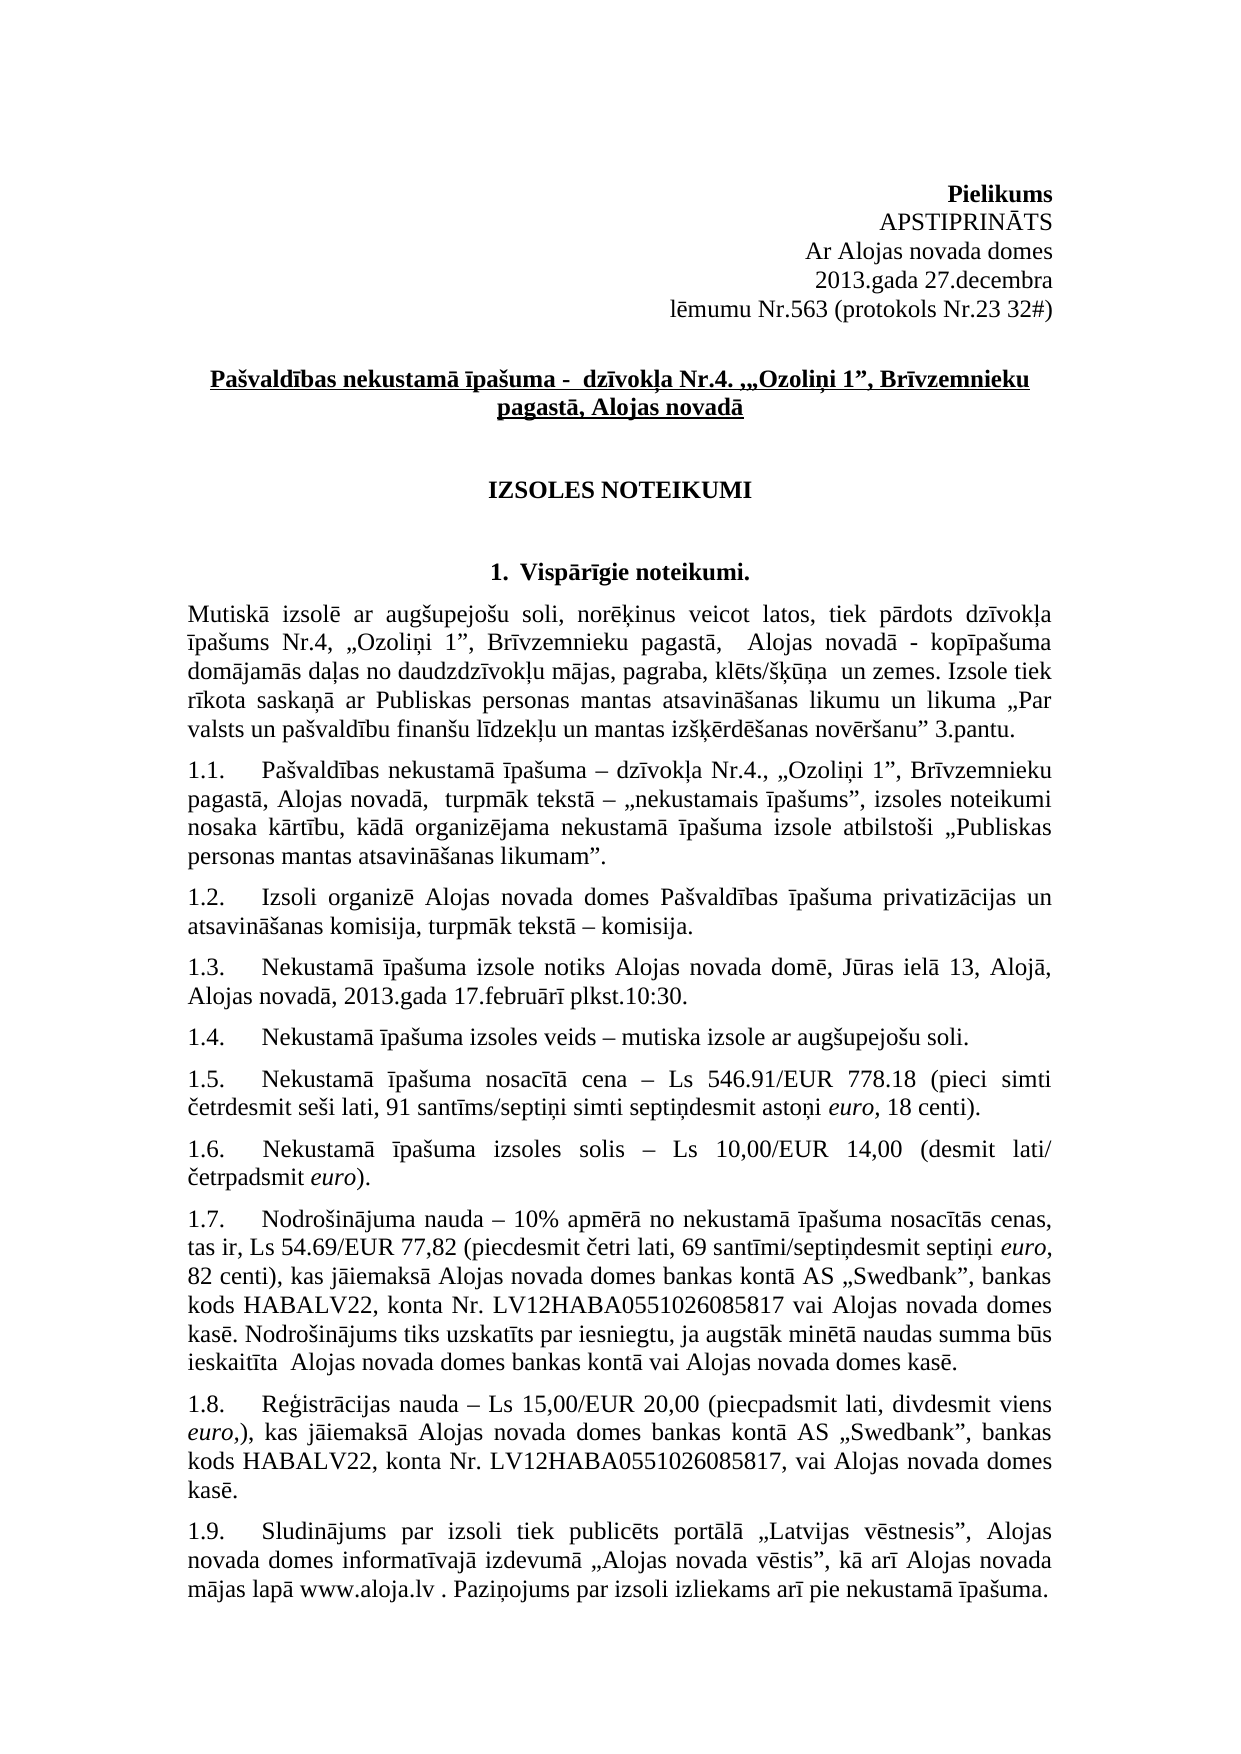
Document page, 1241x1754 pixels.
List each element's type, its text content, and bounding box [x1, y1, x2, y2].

text APSTIPRINĀTS [187, 207, 1053, 236]
text 1.9. Sludinājums par izsoli tiek publicēts portālā „Latvijas vēstnesis”, Alojas novada domes informatīvajā izdevumā „Alojas novada vēstis”, kā arī Alojas novada mājas lapā www.aloja.lv . Paziņojums par izsoli izliekams arī pie nekustamā īpašuma. [187, 1516, 1053, 1602]
text Pašvaldības nekustamā īpašuma - dzīvokļa Nr.4. ,„Ozoliņi 1”, Brīvzemnieku pagastā, Alojas novadā [187, 364, 1053, 421]
text lēmumu Nr.563 (protokols Nr.23 32#) [187, 294, 1053, 322]
text 1.1. Pašvaldības nekustamā īpašuma – dzīvokļa Nr.4., „Ozoliņi 1”, Brīvzemnieku pagastā, Alojas novadā, turpmāk tekstā – „nekustamais īpašums”, izsoles noteikumi nosaka kārtību, kādā organizējama nekustamā īpašuma izsole atbilstoši „Publiskas personas mantas atsavināšanas likumam”. [187, 755, 1053, 870]
text 1.7. Nodrošinājuma nauda – 10% apmērā no nekustamā īpašuma nosacītās cenas, tas ir, Ls 54.69/EUR 77,82 (piecdesmit četri lati, 69 santīmi/septiņdesmit septiņi euro, 82 centi), kas jāiemaksā Alojas novada domes bankas kontā AS „Swedbank”, bankas kods HABALV22, konta Nr. LV12HABA0551026085817 vai Alojas novada domes kasē. Nodrošinājums tiks uzskatīts par iesniegtu, ja augstāk minētā naudas summa būs ieskaitīta Alojas novada domes bankas kontā vai Alojas novada domes kasē. [187, 1204, 1053, 1376]
text 1.6. Nekustamā īpašuma izsoles solis – Ls 10,00/EUR 14,00 (desmit lati/ četrpadsmit euro). [187, 1134, 1053, 1191]
text 1.2. Izsoli organizē Alojas novada domes Pašvaldības īpašuma privatizācijas un atsavināšanas komisija, turpmāk tekstā – komisija. [187, 882, 1053, 940]
text 1.5. Nekustamā īpašuma nosacītā cena – Ls 546.91/EUR 778.18 (pieci simti četrdesmit seši lati, 91 santīms/septiņi simti septiņdesmit astoņi euro, 18 centi). [187, 1064, 1053, 1121]
text Pielikums [187, 179, 1053, 207]
text 1.4. Nekustamā īpašuma izsoles veids – mutiska izsole ar augšupejošu soli. [187, 1022, 1053, 1051]
text 2013.gada 27.decembra [187, 265, 1053, 294]
text 1. Vispārīgie noteikumi. [187, 557, 1053, 586]
text Ar Alojas novada domes [187, 236, 1053, 265]
text IZSOLES NOTEIKUMI [187, 475, 1053, 504]
text 1.3. Nekustamā īpašuma izsole notiks Alojas novada domē, Jūras ielā 13, Alojā, Alojas novadā, 2013.gada 17.februārī plkst.10:30. [187, 952, 1053, 1010]
text Mutiskā izsolē ar augšupejošu soli, norēķinus veicot latos, tiek pārdots dzīvokļa īpašums Nr.4, „Ozoliņi 1”, Brīvzemnieku pagastā, Alojas novadā - kopīpašuma domājamās daļas no daudzdzīvokļu mājas, pagraba, klēts/šķūņa un zemes. Izsole tiek rīkota saskaņā ar Publiskas personas mantas atsavināšanas likumu un likuma „Par valsts un pašvaldību finanšu līdzekļu un mantas izšķērdēšanas novēršanu” 3.pantu. [187, 599, 1053, 742]
text 1.8. Reģistrācijas nauda – Ls 15,00/EUR 20,00 (piecpadsmit lati, divdesmit viens euro,), kas jāiemaksā Alojas novada domes bankas kontā AS „Swedbank”, bankas kods HABALV22, konta Nr. LV12HABA0551026085817, vai Alojas novada domes kasē. [187, 1389, 1053, 1504]
